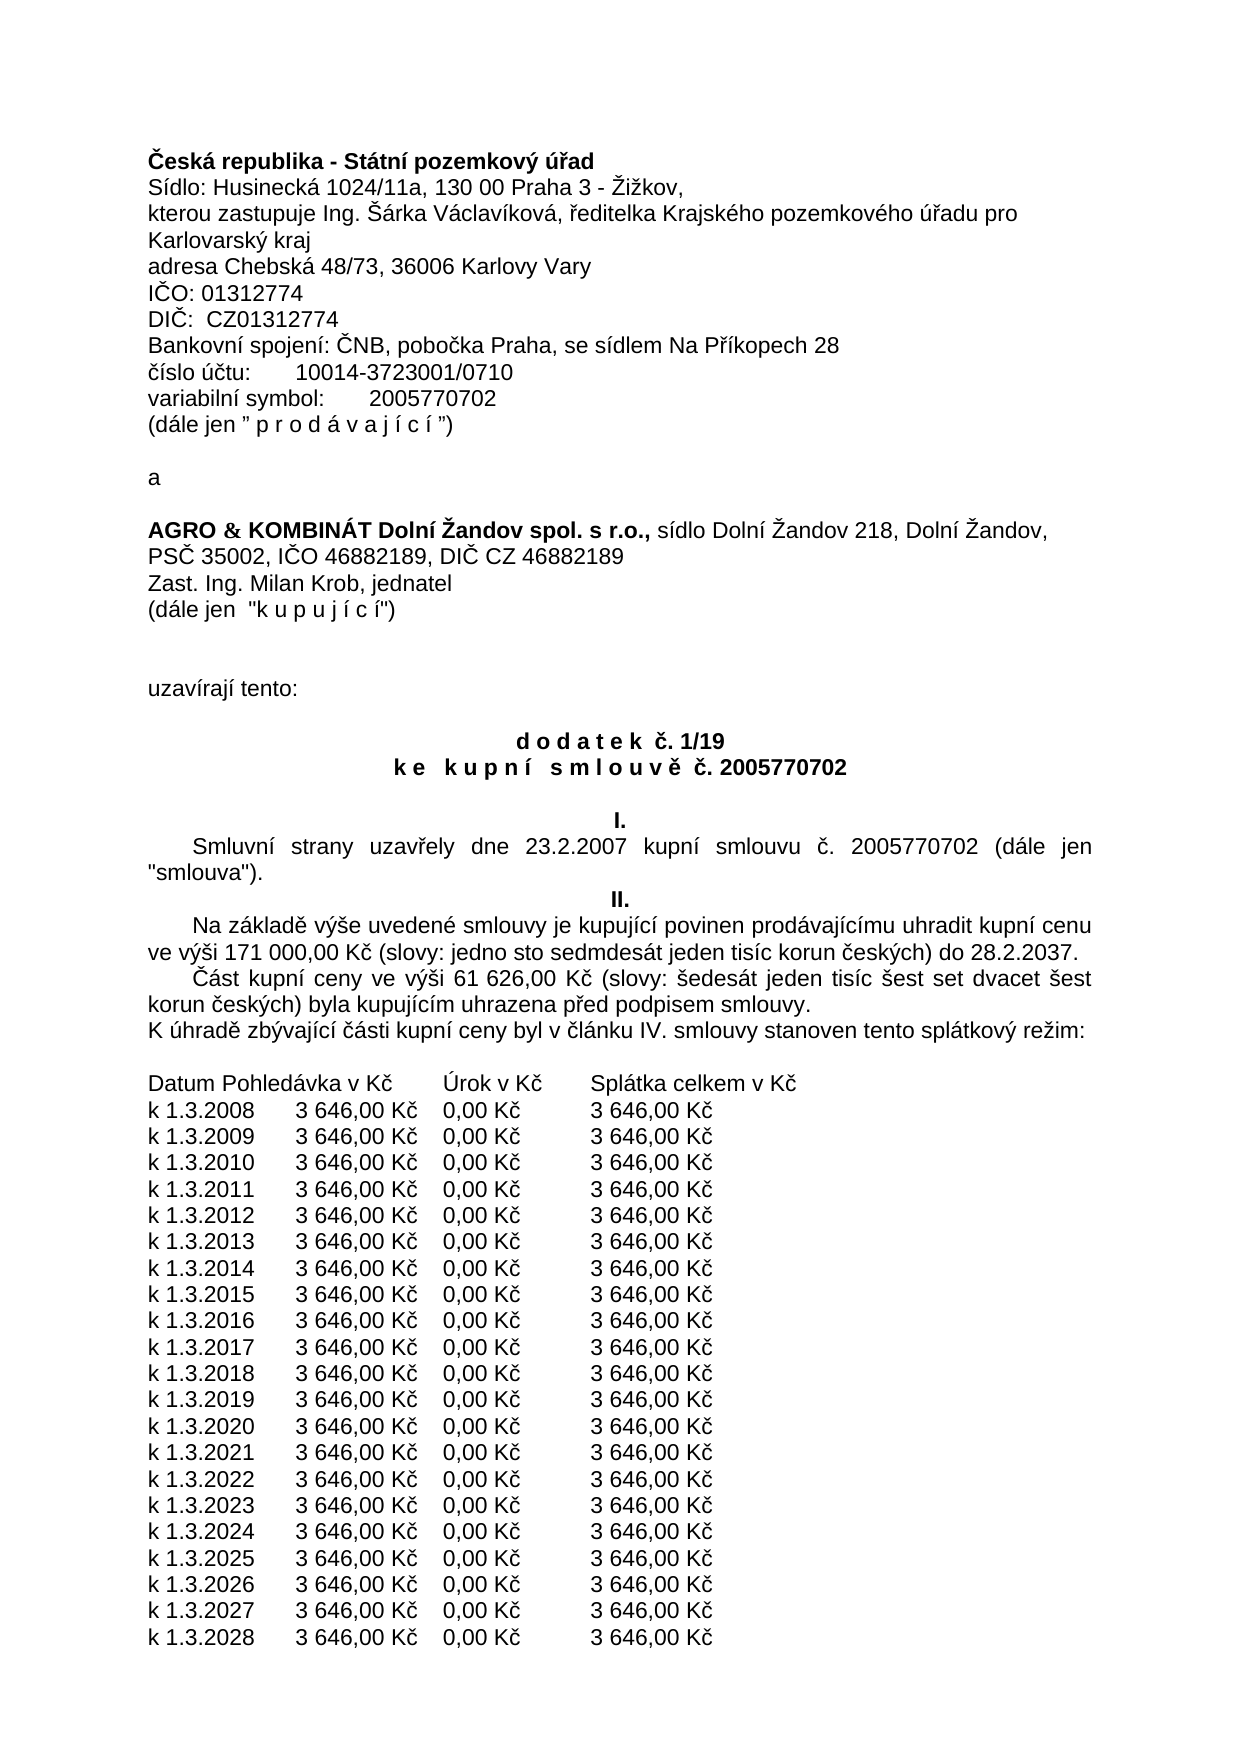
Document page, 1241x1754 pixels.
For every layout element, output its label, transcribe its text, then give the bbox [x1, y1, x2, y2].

text AGRO & KOMBINÁT Dolní Žandov spol. s r.o., sídlo Dolní Žandov 218, Dolní Žandov, PSČ 35002, IČO 46882189, DIČ CZ 46882189 [148, 517, 1092, 569]
text k 1.3.2009 3 646,00 Kč 0,00 Kč 3 646,00 Kč [148, 1123, 1092, 1149]
text k 1.3.2017 3 646,00 Kč 0,00 Kč 3 646,00 Kč [148, 1334, 1092, 1360]
text k 1.3.2021 3 646,00 Kč 0,00 Kč 3 646,00 Kč [148, 1439, 1092, 1466]
text (dále jen ” p r o d á v a j í c í ”) [148, 411, 1092, 438]
text k 1.3.2013 3 646,00 Kč 0,00 Kč 3 646,00 Kč [148, 1228, 1092, 1255]
text Část kupní ceny ve výši 61 626,00 Kč (slovy: šedesát jeden tisíc šest set dvacet šest korun českých) byla kupujícím uhrazena před podpisem smlouvy. [148, 965, 1092, 1017]
text Smluvní strany uzavřely dne 23.2.2007 kupní smlouvu č. 2005770702 (dále jen "smlouva"). [148, 833, 1092, 886]
text (dále jen "k u p u j í c í") [148, 596, 1092, 622]
text k 1.3.2027 3 646,00 Kč 0,00 Kč 3 646,00 Kč [148, 1597, 1092, 1624]
text K úhradě zbývající části kupní ceny byl v článku IV. smlouvy stanoven tento splátkový režim: [148, 1017, 1092, 1044]
text k 1.3.2015 3 646,00 Kč 0,00 Kč 3 646,00 Kč [148, 1281, 1092, 1307]
text d o d a t e k č. 1/19 [148, 728, 1092, 754]
text Datum Pohledávka v Kč Úrok v Kč Splátka celkem v Kč [148, 1070, 1092, 1097]
text číslo účtu: 10014-3723001/0710 [148, 358, 1092, 385]
text k 1.3.2022 3 646,00 Kč 0,00 Kč 3 646,00 Kč [148, 1466, 1092, 1492]
text k 1.3.2024 3 646,00 Kč 0,00 Kč 3 646,00 Kč [148, 1518, 1092, 1544]
text I. [148, 807, 1092, 833]
text Sídlo: Husinecká 1024/11a, 130 00 Praha 3 - Žižkov, [148, 174, 1092, 200]
text k 1.3.2016 3 646,00 Kč 0,00 Kč 3 646,00 Kč [148, 1307, 1092, 1334]
text adresa Chebská 48/73, 36006 Karlovy Vary [148, 253, 1092, 279]
text k 1.3.2028 3 646,00 Kč 0,00 Kč 3 646,00 Kč [148, 1624, 1092, 1650]
text Na základě výše uvedené smlouvy je kupující povinen prodávajícímu uhradit kupní cenu ve výši 171 000,00 Kč (slovy: jedno sto sedmdesát jeden tisíc korun českých) do 28.2.2037. [148, 912, 1092, 965]
text DIČ: CZ01312774 [148, 306, 1092, 332]
text k 1.3.2023 3 646,00 Kč 0,00 Kč 3 646,00 Kč [148, 1492, 1092, 1518]
text II. [148, 886, 1092, 912]
text k 1.3.2011 3 646,00 Kč 0,00 Kč 3 646,00 Kč [148, 1176, 1092, 1202]
text k 1.3.2014 3 646,00 Kč 0,00 Kč 3 646,00 Kč [148, 1255, 1092, 1281]
text k 1.3.2019 3 646,00 Kč 0,00 Kč 3 646,00 Kč [148, 1386, 1092, 1413]
text k 1.3.2026 3 646,00 Kč 0,00 Kč 3 646,00 Kč [148, 1571, 1092, 1597]
text variabilní symbol: 2005770702 [148, 385, 1092, 411]
text Bankovní spojení: ČNB, pobočka Praha, se sídlem Na Příkopech 28 [148, 332, 1092, 358]
text k 1.3.2018 3 646,00 Kč 0,00 Kč 3 646,00 Kč [148, 1360, 1092, 1386]
text a [148, 464, 1092, 490]
text uzavírají tento: [148, 675, 1092, 701]
text kterou zastupuje Ing. Šárka Václavíková, ředitelka Krajského pozemkového úřadu pro Karlovarský kraj [148, 200, 1092, 253]
text k 1.3.2010 3 646,00 Kč 0,00 Kč 3 646,00 Kč [148, 1149, 1092, 1176]
text k 1.3.2012 3 646,00 Kč 0,00 Kč 3 646,00 Kč [148, 1202, 1092, 1228]
text Zast. Ing. Milan Krob, jednatel [148, 569, 1092, 596]
text k 1.3.2008 3 646,00 Kč 0,00 Kč 3 646,00 Kč [148, 1097, 1092, 1123]
text k 1.3.2025 3 646,00 Kč 0,00 Kč 3 646,00 Kč [148, 1544, 1092, 1571]
text k e k u p n í s m l o u v ě č. 2005770702 [148, 754, 1092, 780]
text IČO: 01312774 [148, 279, 1092, 306]
text k 1.3.2020 3 646,00 Kč 0,00 Kč 3 646,00 Kč [148, 1413, 1092, 1439]
text Česká republika - Státní pozemkový úřad [148, 148, 1092, 174]
